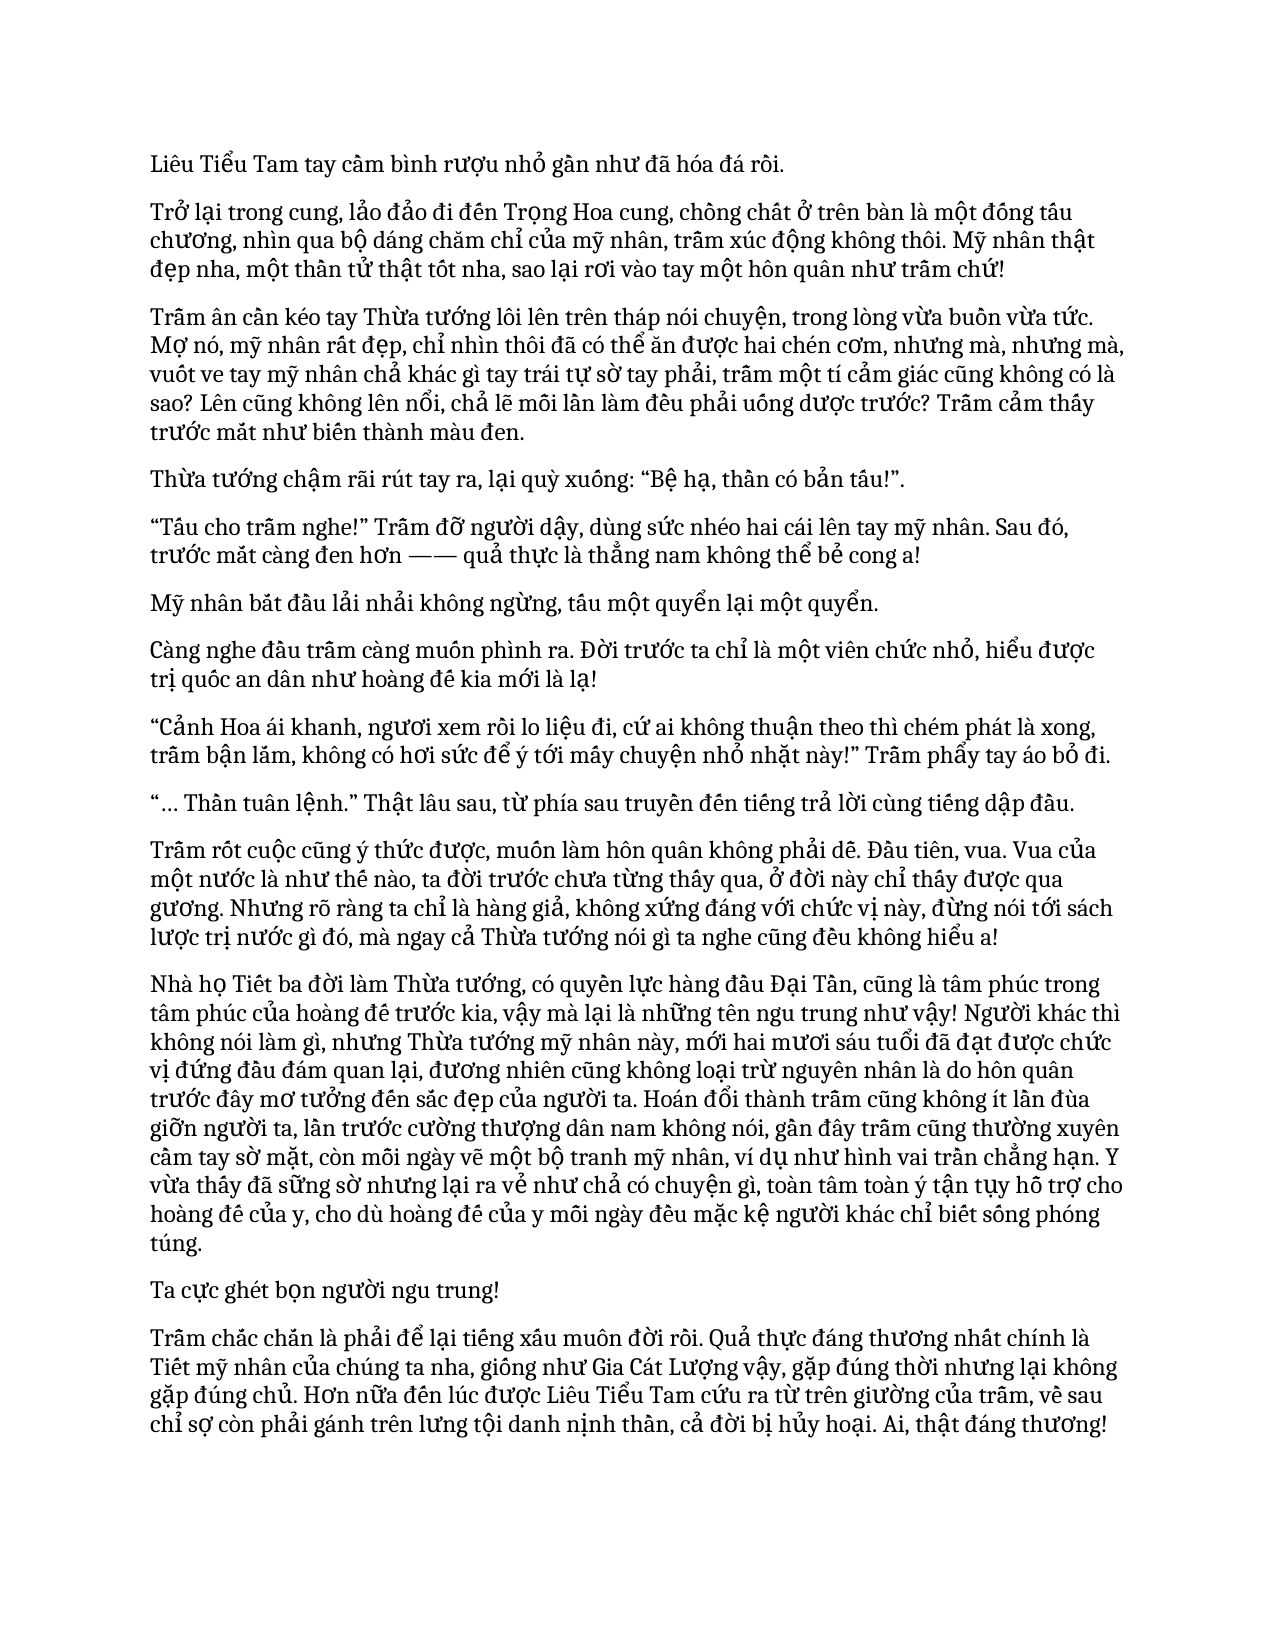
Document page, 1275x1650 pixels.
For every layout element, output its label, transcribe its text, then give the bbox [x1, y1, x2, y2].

text Thừa tướng chậm rãi rút tay ra, lại quỳ xuống: “Bệ hạ, thần có bản tấu!”. [150, 465, 1125, 494]
text Càng nghe đầu trẫm càng muốn phình ra. Đời trước ta chỉ là một viên chức nhỏ, hiểu được trị quốc an dân như hoàng đế kia mới là lạ! [150, 636, 1125, 694]
text Mỹ nhân bắt đầu lải nhải không ngừng, tấu một quyển lại một quyển. [150, 589, 1125, 617]
text Liêu Tiểu Tam tay cầm bình rượu nhỏ gần như đã hóa đá rồi. [150, 150, 1125, 179]
text “Tấu cho trẫm nghe!” Trẫm đỡ người dậy, dùng sức nhéo hai cái lên tay mỹ nhân. Sau đó, trước mắt càng đen hơn —— quả thực là thẳng nam không thể bẻ cong a! [150, 512, 1125, 570]
text “Cảnh Hoa ái khanh, ngươi xem rồi lo liệu đi, cứ ai không thuận theo thì chém phát là xong, trẫm bận lắm, không có hơi sức để ý tới mấy chuyện nhỏ nhặt này!” Trẫm phẩy tay áo bỏ đi. [150, 712, 1125, 770]
text Trẫm ân cần kéo tay Thừa tướng lôi lên trên tháp nói chuyện, trong lòng vừa buồn vừa tức. Mợ nó, mỹ nhân rất đẹp, chỉ nhìn thôi đã có thể ăn được hai chén cơm, nhưng mà, nhưng mà, vuốt ve tay mỹ nhân chả khác gì tay trái tự sờ tay phải, trẫm một tí cảm giác cũng không có là sao? Lên cũng không lên nổi, chả lẽ mỗi lần làm đều phải uống dược trước? Trẫm cảm thấy trước mắt như biến thành màu đen. [150, 302, 1125, 446]
text Trẫm chắc chắn là phải để lại tiếng xấu muôn đời rồi. Quả thực đáng thương nhất chính là Tiết mỹ nhân của chúng ta nha, giống như Gia Cát Lượng vậy, gặp đúng thời nhưng lại không gặp đúng chủ. Hơn nữa đến lúc được Liêu Tiểu Tam cứu ra từ trên giường của trẫm, về sau chỉ sợ còn phải gánh trên lưng tội danh nịnh thần, cả đời bị hủy hoại. Ai, thật đáng thương! [150, 1324, 1125, 1439]
text Trở lại trong cung, lảo đảo đi đến Trọng Hoa cung, chồng chất ở trên bàn là một đống tấu chương, nhìn qua bộ dáng chăm chỉ của mỹ nhân, trẫm xúc động không thôi. Mỹ nhân thật đẹp nha, một thần tử thật tốt nha, sao lại rơi vào tay một hôn quân như trẫm chứ! [150, 197, 1125, 284]
text “… Thần tuân lệnh.” Thật lâu sau, từ phía sau truyền đến tiếng trả lời cùng tiếng dập đầu. [150, 789, 1125, 817]
text Nhà họ Tiết ba đời làm Thừa tướng, có quyền lực hàng đầu Đại Tần, cũng là tâm phúc trong tâm phúc của hoàng đế trước kia, vậy mà lại là những tên ngu trung như vậy! Người khác thì không nói làm gì, nhưng Thừa tướng mỹ nhân này, mới hai mươi sáu tuổi đã đạt được chức vị đứng đầu đám quan lại, đương nhiên cũng không loại trừ nguyên nhân là do hôn quân trước đây mơ tưởng đến sắc đẹp của người ta. Hoán đổi thành trẫm cũng không ít lần đùa giỡn người ta, lần trước cường thượng dân nam không nói, gần đây trẫm cũng thường xuyên cầm tay sờ mặt, còn mỗi ngày vẽ một bộ tranh mỹ nhân, ví dụ như hình vai trần chẳng hạn. Y vừa thấy đã sững sờ nhưng lại ra vẻ như chả có chuyện gì, toàn tâm toàn ý tận tụy hỗ trợ cho hoàng đế của y, cho dù hoàng đế của y mỗi ngày đều mặc kệ người khác chỉ biết sống phóng túng. [150, 970, 1125, 1257]
text Trẫm rốt cuộc cũng ý thức được, muốn làm hôn quân không phải dễ. Đầu tiên, vua. Vua của một nước là như thế nào, ta đời trước chưa từng thấy qua, ở đời này chỉ thấy được qua gương. Nhưng rõ ràng ta chỉ là hàng giả, không xứng đáng với chức vị này, đừng nói tới sách lược trị nước gì đó, mà ngay cả Thừa tướng nói gì ta nghe cũng đều không hiểu a! [150, 836, 1125, 951]
text Ta cực ghét bọn người ngu trung! [150, 1276, 1125, 1305]
